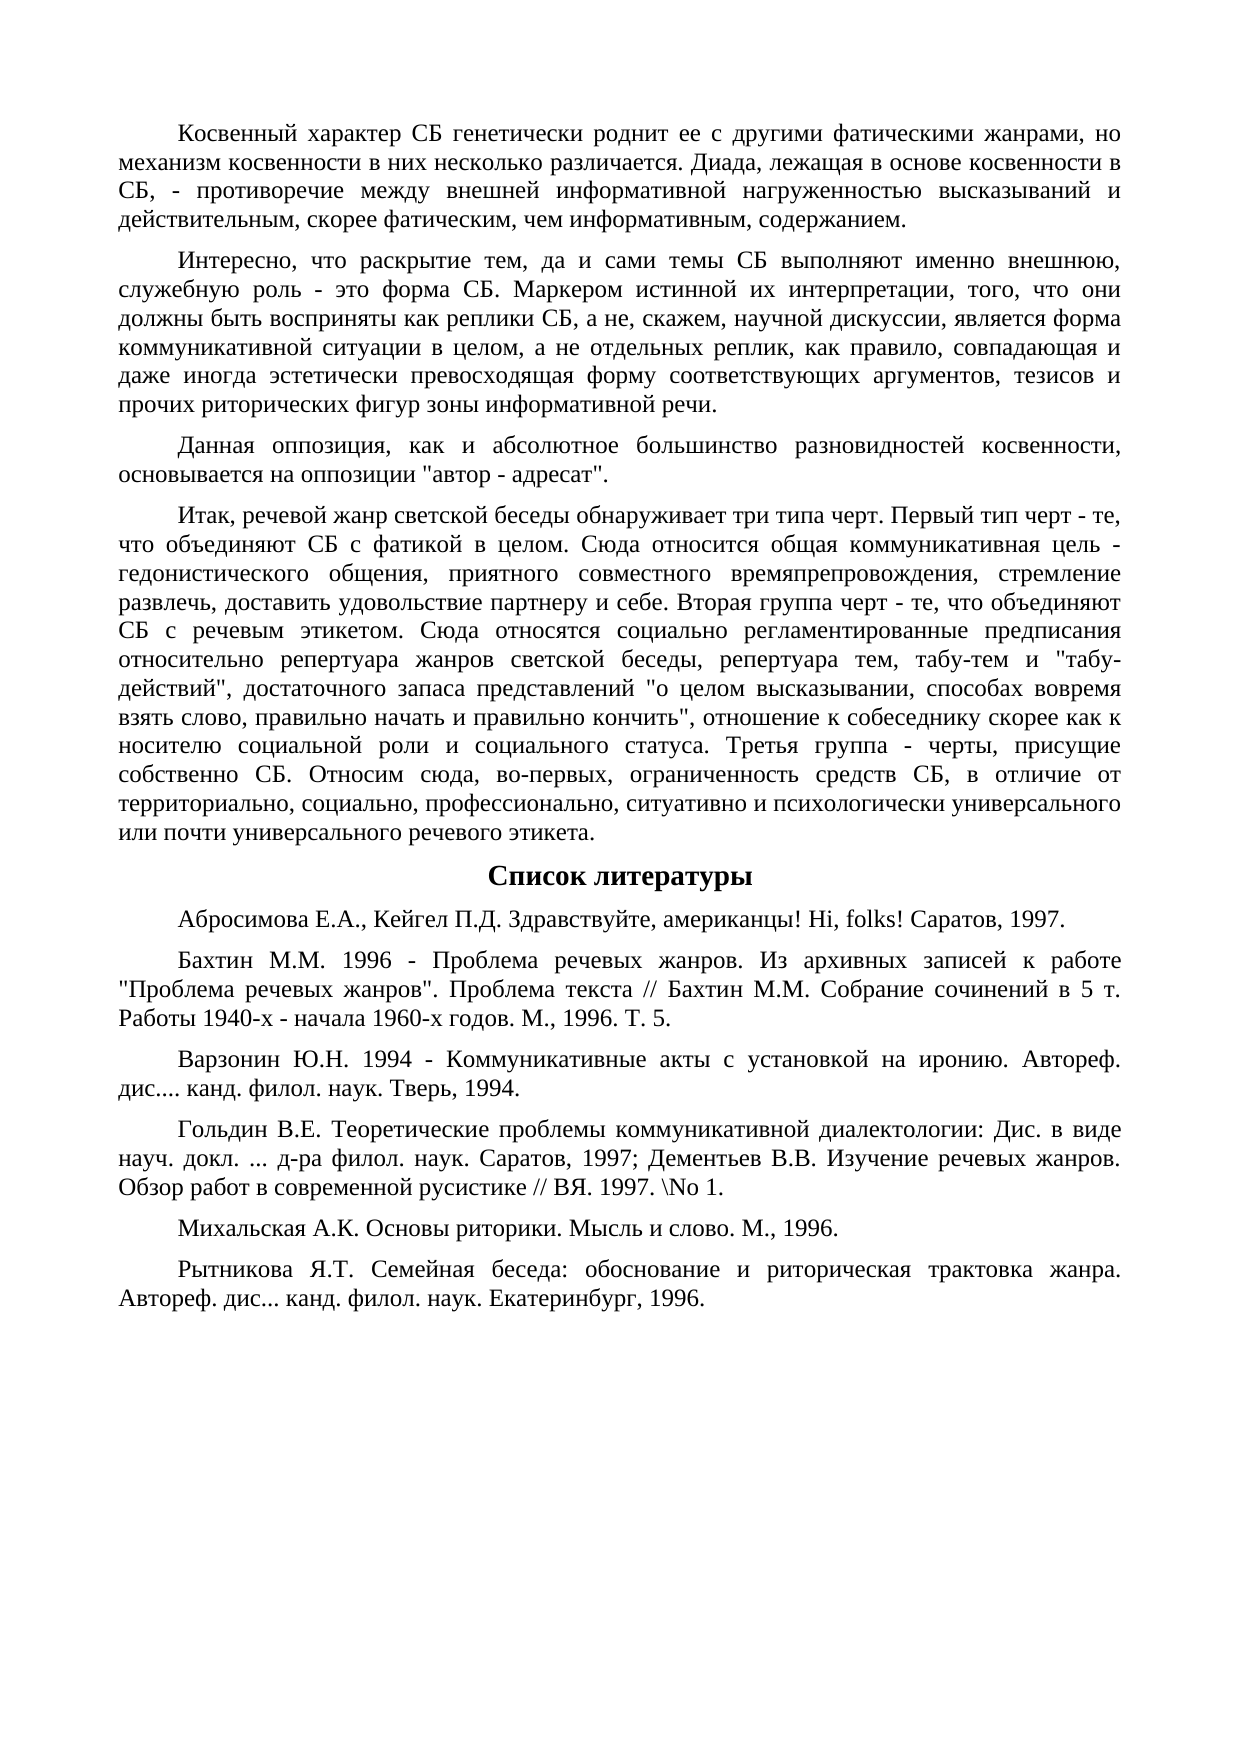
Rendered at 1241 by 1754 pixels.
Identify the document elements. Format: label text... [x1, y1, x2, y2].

text Рытникова Я.Т. Семейная беседа: обоснование и риторическая трактовка жанра. Автореф. дис... канд. филол. наук. Екатеринбург, 1996. [118, 1254, 1122, 1312]
text Данная оппозиция, как и абсолютное большинство разновидностей косвенности, основывается на оппозиции "автор - адресат". [118, 431, 1122, 488]
text Гольдин В.Е. Теоретические проблемы коммуникативной диалектологии: Дис. в виде науч. докл. ... д-ра филол. наук. Саратов, 1997; Дементьев В.В. Изучение речевых жанров. Обзор работ в современной русистике // ВЯ. 1997. \No 1. [118, 1114, 1122, 1200]
text Косвенный характер СБ генетически роднит ее с другими фатическими жанрами, но механизм косвенности в них несколько различается. Диада, лежащая в основе косвенности в СБ, - противоречие между внешней информативной нагруженностью высказываний и действительным, скорее фатическим, чем информативным, содержанием. [118, 118, 1122, 233]
text Интересно, что раскрытие тем, да и сами темы СБ выполняют именно внешнюю, служебную роль - это форма СБ. Маркером истинной их интерпретации, того, что они должны быть восприняты как реплики СБ, а не, скажем, научной дискуссии, является форма коммуникативной ситуации в целом, а не отдельных реплик, как правило, совпадающая и даже иногда эстетически превосходящая форму соответствующих аргументов, тезисов и прочих риторических фигур зоны информативной речи. [118, 246, 1122, 418]
text Абросимова Е.А., Кейгел П.Д. Здравствуйте, американцы! Hi, folks! Саратов, 1997. [118, 904, 1122, 933]
text Варзонин Ю.Н. 1994 - Коммуникативные акты с установкой на иронию. Автореф. дис.... канд. филол. наук. Тверь, 1994. [118, 1044, 1122, 1102]
text Михальская А.К. Основы риторики. Мысль и слово. М., 1996. [118, 1213, 1122, 1242]
text Бахтин М.М. 1996 - Проблема речевых жанров. Из архивных записей к работе "Проблема речевых жанров". Проблема текста // Бахтин М.М. Собрание сочинений в 5 т. Работы 1940-х - начала 1960-х годов. М., 1996. Т. 5. [118, 945, 1122, 1032]
text Список литературы [118, 858, 1122, 892]
text Итак, речевой жанр светской беседы обнаруживает три типа черт. Первый тип черт - те, что объединяют СБ с фатикой в целом. Сюда относится общая коммуникативная цель - гедонистического общения, приятного совместного времяпрепровождения, стремление развлечь, доставить удовольствие партнеру и себе. Вторая группа черт - те, что объединяют СБ с речевым этикетом. Сюда относятся социально регламентированные предписания относительно репертуара жанров светской беседы, репертуара тем, табу-тем и "табу-действий", достаточного запаса представлений "о целом высказывании, способах вовремя взять слово, правильно начать и правильно кончить", отношение к собеседнику скорее как к носителю социальной роли и социального статуса. Третья группа - черты, присущие собственно СБ. Относим сюда, во-первых, ограниченность средств СБ, в отличие от территориально, социально, профессионально, ситуативно и психологически универсального или почти универсального речевого этикета. [118, 501, 1122, 846]
